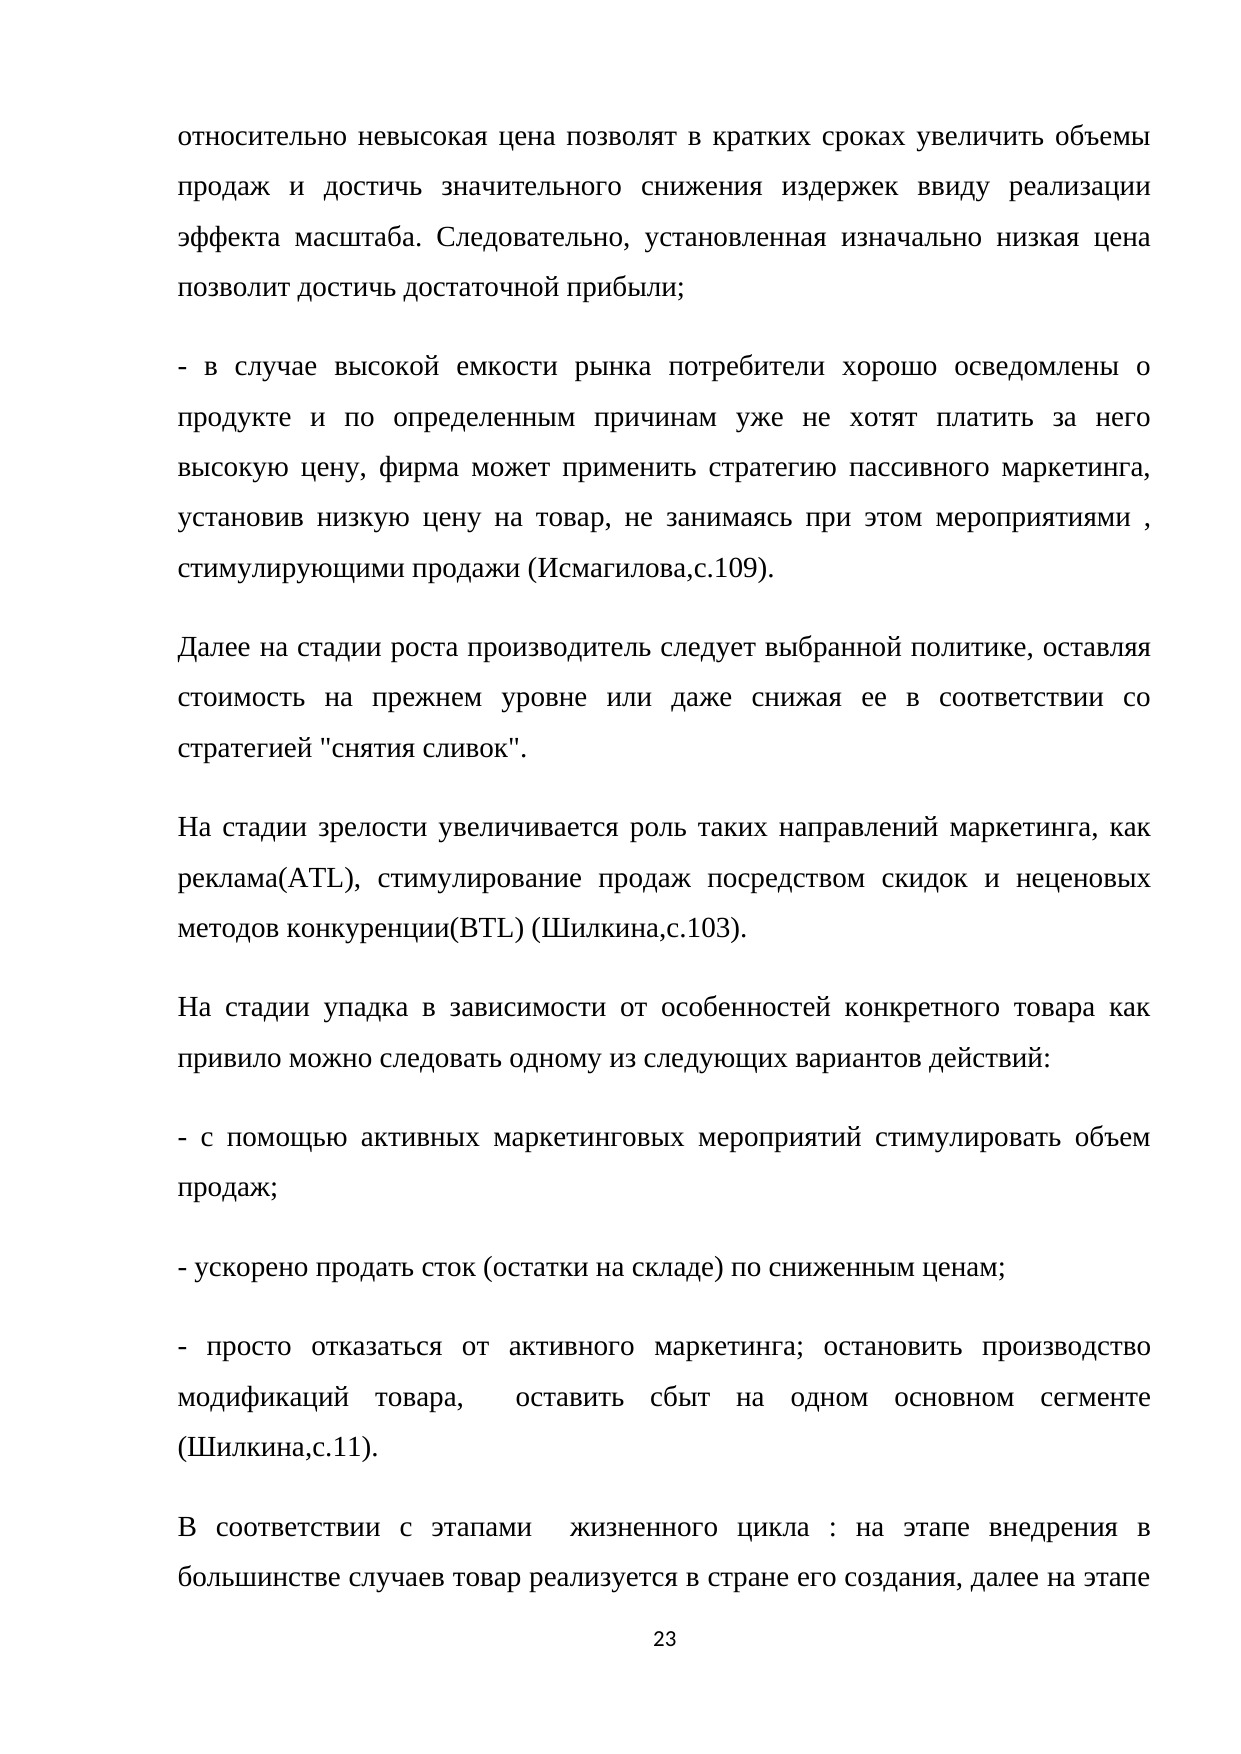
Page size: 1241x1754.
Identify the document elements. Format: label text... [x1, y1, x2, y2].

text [177, 118, 1152, 303]
text - в случае высокой емкости рынка потребители хорошо осведомлены о продукте и по определенным причинам уже не хотят платить за него высокую цену, фирма может применить стратегию пассивного маркетинга, установив низкую цену на товар, не занимаясь при этом мероприятиями , стимулирующими продажи (Исмагилова,с.109). [177, 348, 1152, 583]
text На стадии зрелости увеличивается роль таких направлений маркетинга, как реклама(ATL), стимулирование продаж посредством скидок и неценовых методов конкуренции(BTL) (Шилкина,с.103). [177, 809, 1152, 943]
text - просто отказаться от активного маркетинга; остановить производство модификаций товара, оставить сбыт на одном основном сегменте (Шилкина,с.11). [177, 1328, 1152, 1463]
text На стадии упадка в зависимости от особенностей конкретного товара как привило можно следовать одному из следующих вариантов действий: [177, 989, 1152, 1073]
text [177, 1509, 1152, 1592]
text Далее на стадии роста производитель следует выбранной политике, оставляя стоимость на прежнем уровне или даже снижая ее в соответствии со стратегией "снятия сливок". [177, 629, 1152, 763]
text - с помощью активных маркетинговых мероприятий стимулировать объем продаж; [177, 1119, 1152, 1203]
text - ускорено продать сток (остатки на складе) по сниженным ценам; [177, 1249, 1152, 1283]
